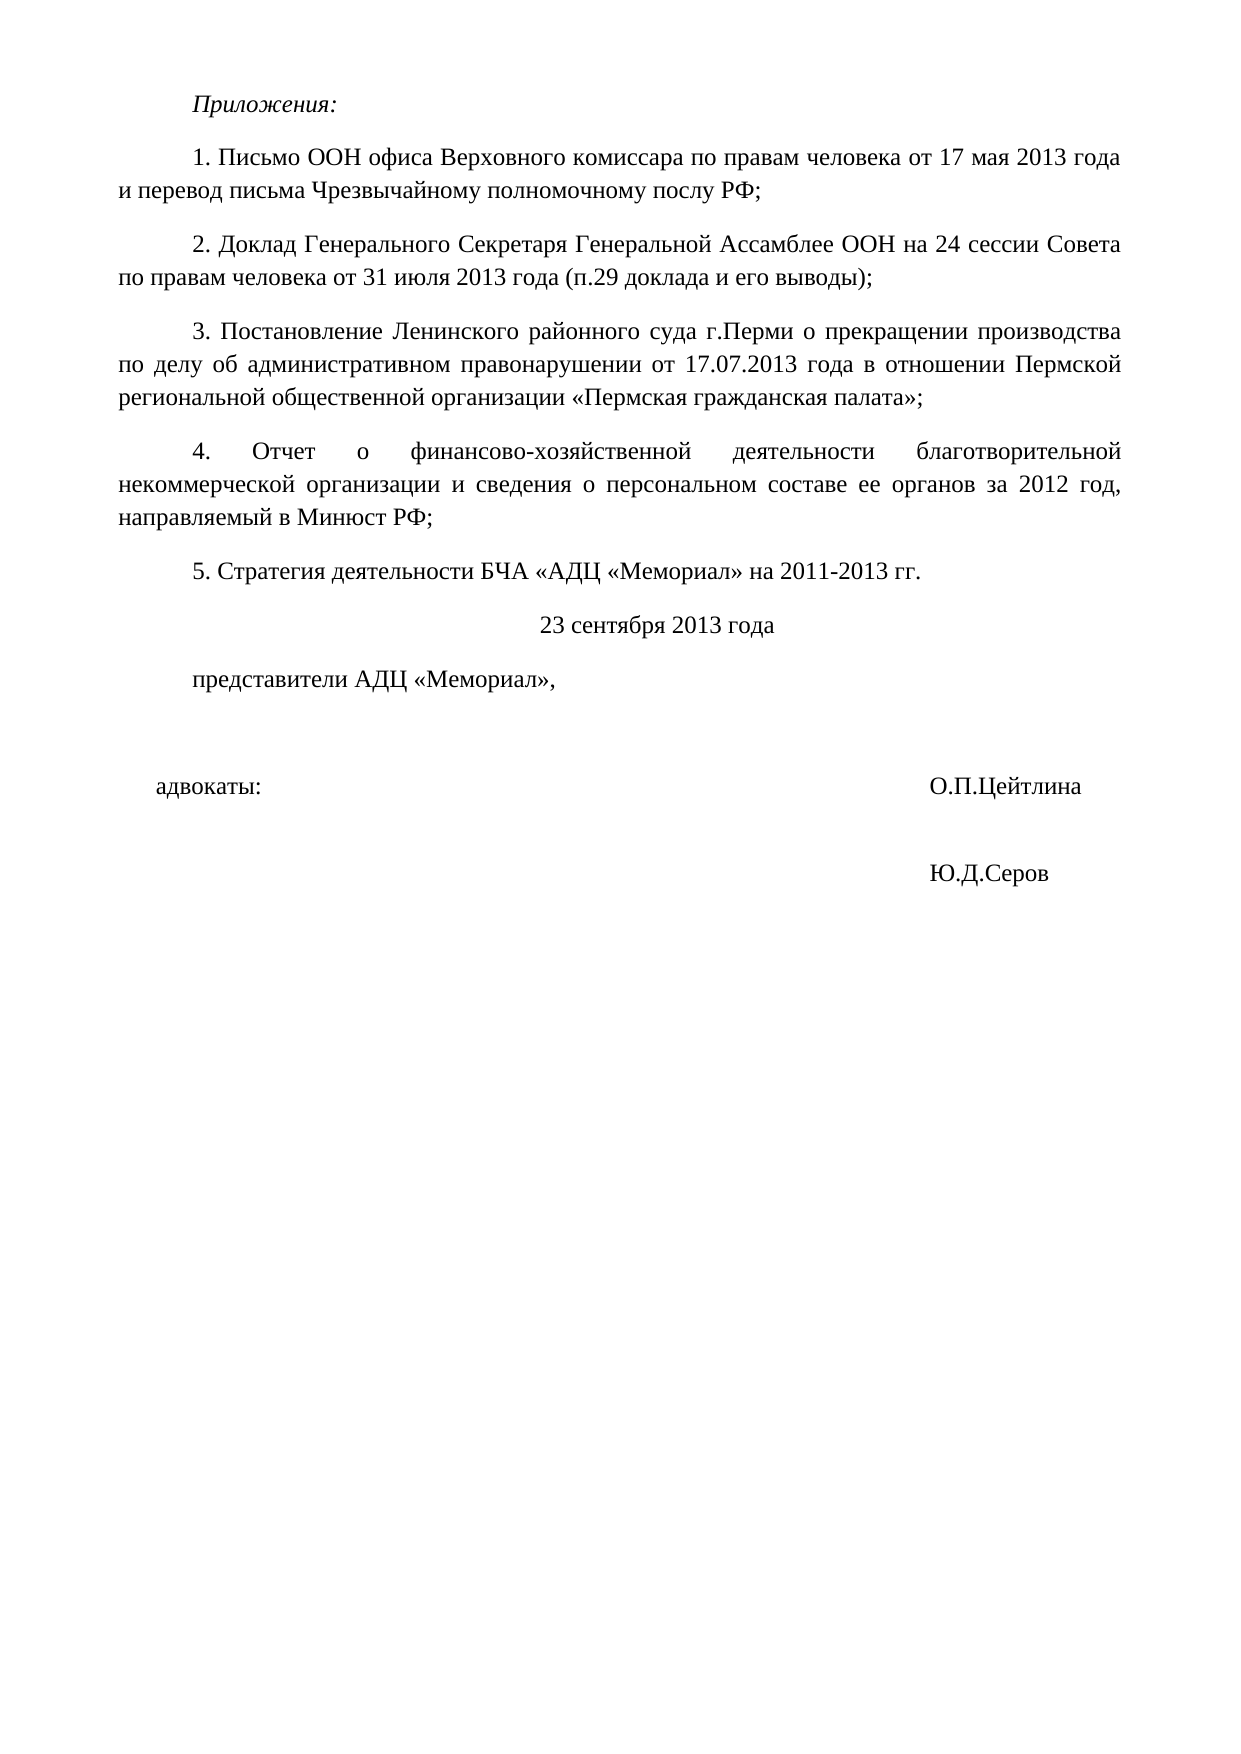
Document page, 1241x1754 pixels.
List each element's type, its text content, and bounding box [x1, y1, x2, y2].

text 1. Письмо ООН офиса Верховного комиссара по правам человека от 17 мая 2013 года и перевод письма Чрезвычайному полномочному послу РФ; [118, 142, 1122, 204]
text адвокаты: О.П.Цейтлина [118, 771, 1122, 800]
text Приложения: [118, 89, 1122, 117]
text 23 сентября 2013 года [118, 610, 1122, 639]
text 3. Постановление Ленинского районного суда г.Перми о прекращении производства по делу об административном правонарушении от 17.07.2013 года в отношении Пермской региональной общественной организации «Пермская гражданская палата»; [118, 316, 1122, 411]
text Ю.Д.Серов [118, 825, 1122, 886]
text 4. Отчет о финансово-хозяйственной деятельности благотворительной некоммерческой организации и сведения о персональном составе ее органов за 2012 год, направляемый в Минюст РФ; [118, 436, 1122, 531]
text представители АДЦ «Мемориал», [118, 664, 1122, 692]
text 5. Стратегия деятельности БЧА «АДЦ «Мемориал» на 2011-2013 гг. [118, 556, 1122, 585]
text 2. Доклад Генерального Секретаря Генеральной Ассамблее ООН на 24 сессии Совета по правам человека от 31 июля 2013 года (п.29 доклада и его выводы); [118, 229, 1122, 291]
